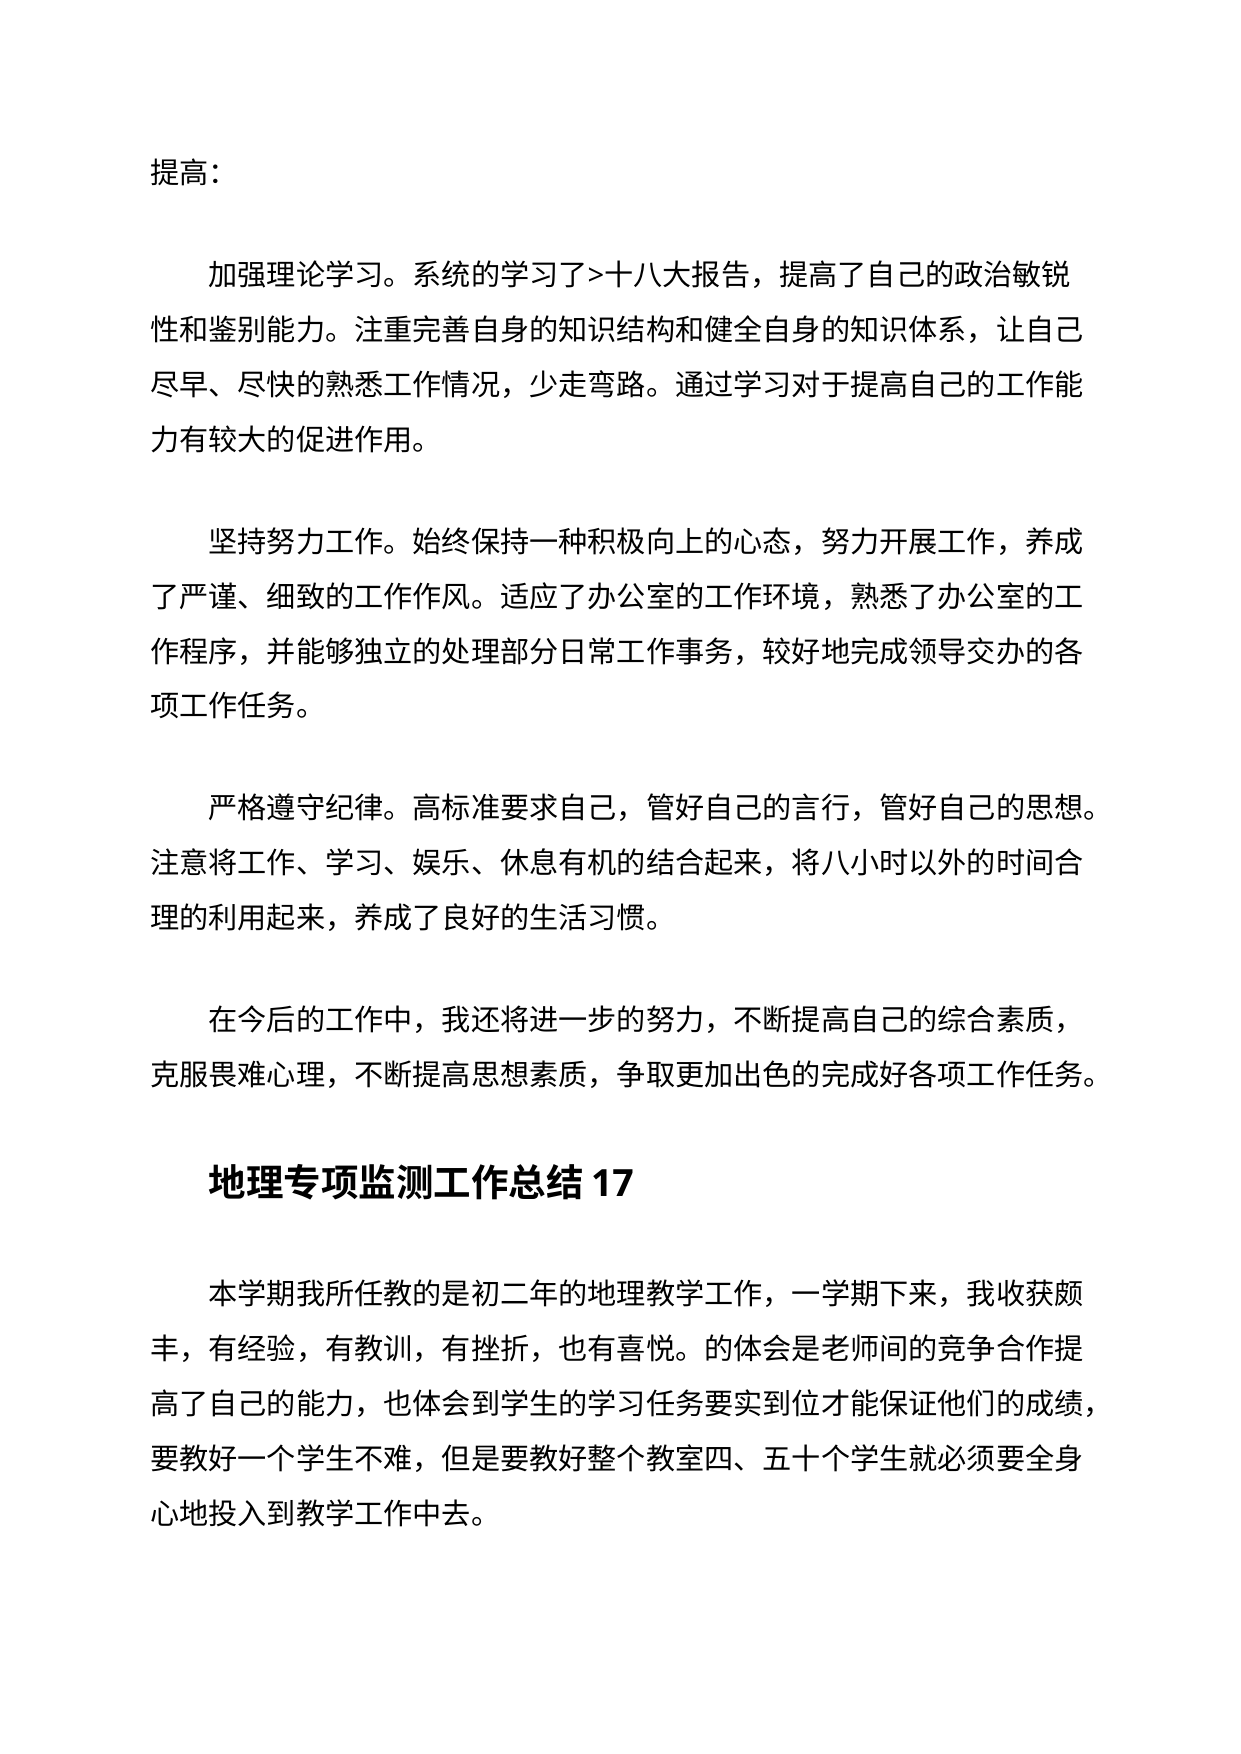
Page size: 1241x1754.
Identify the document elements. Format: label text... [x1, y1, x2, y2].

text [150, 150, 1090, 192]
text 本学期我所任教的是初二年的地理教学工作，一学期下来，我收获颇丰，有经验，有教训，有挫折，也有喜悦。的体会是老师间的竞争合作提高了自己的能力，也体会到学生的学习任务要实到位才能保证他们的成绩，要教好一个学生不难，但是要教好整个教室四、五十个学生就必须要全身心地投入到教学工作中去。 [150, 1271, 1090, 1532]
text 严格遵守纪律。高标准要求自己，管好自己的言行，管好自己的思想。注意将工作、学习、娱乐、休息有机的结合起来，将八小时以外的时间合理的利用起来，养成了良好的生活习惯。 [150, 785, 1090, 937]
text 坚持努力工作。始终保持一种积极向上的心态，努力开展工作，养成了严谨、细致的工作作风。适应了办公室的工作环境，熟悉了办公室的工作程序，并能够独立的处理部分日常工作事务，较好地完成领导交办的各项工作任务。 [150, 518, 1090, 725]
text 加强理论学习。系统的学习了>十八大报告，提高了自己的政治敏锐性和鉴别能力。注重完善自身的知识结构和健全自身的知识体系，让自己尽早、尽快的熟悉工作情况，少走弯路。通过学习对于提高自己的工作能力有较大的促进作用。 [150, 252, 1090, 459]
text 地理专项监测工作总结17 [150, 1153, 1090, 1207]
text 在今后的工作中，我还将进一步的努力，不断提高自己的综合素质，克服畏难心理，不断提高思想素质，争取更加出色的完成好各项工作任务。 [150, 996, 1090, 1093]
